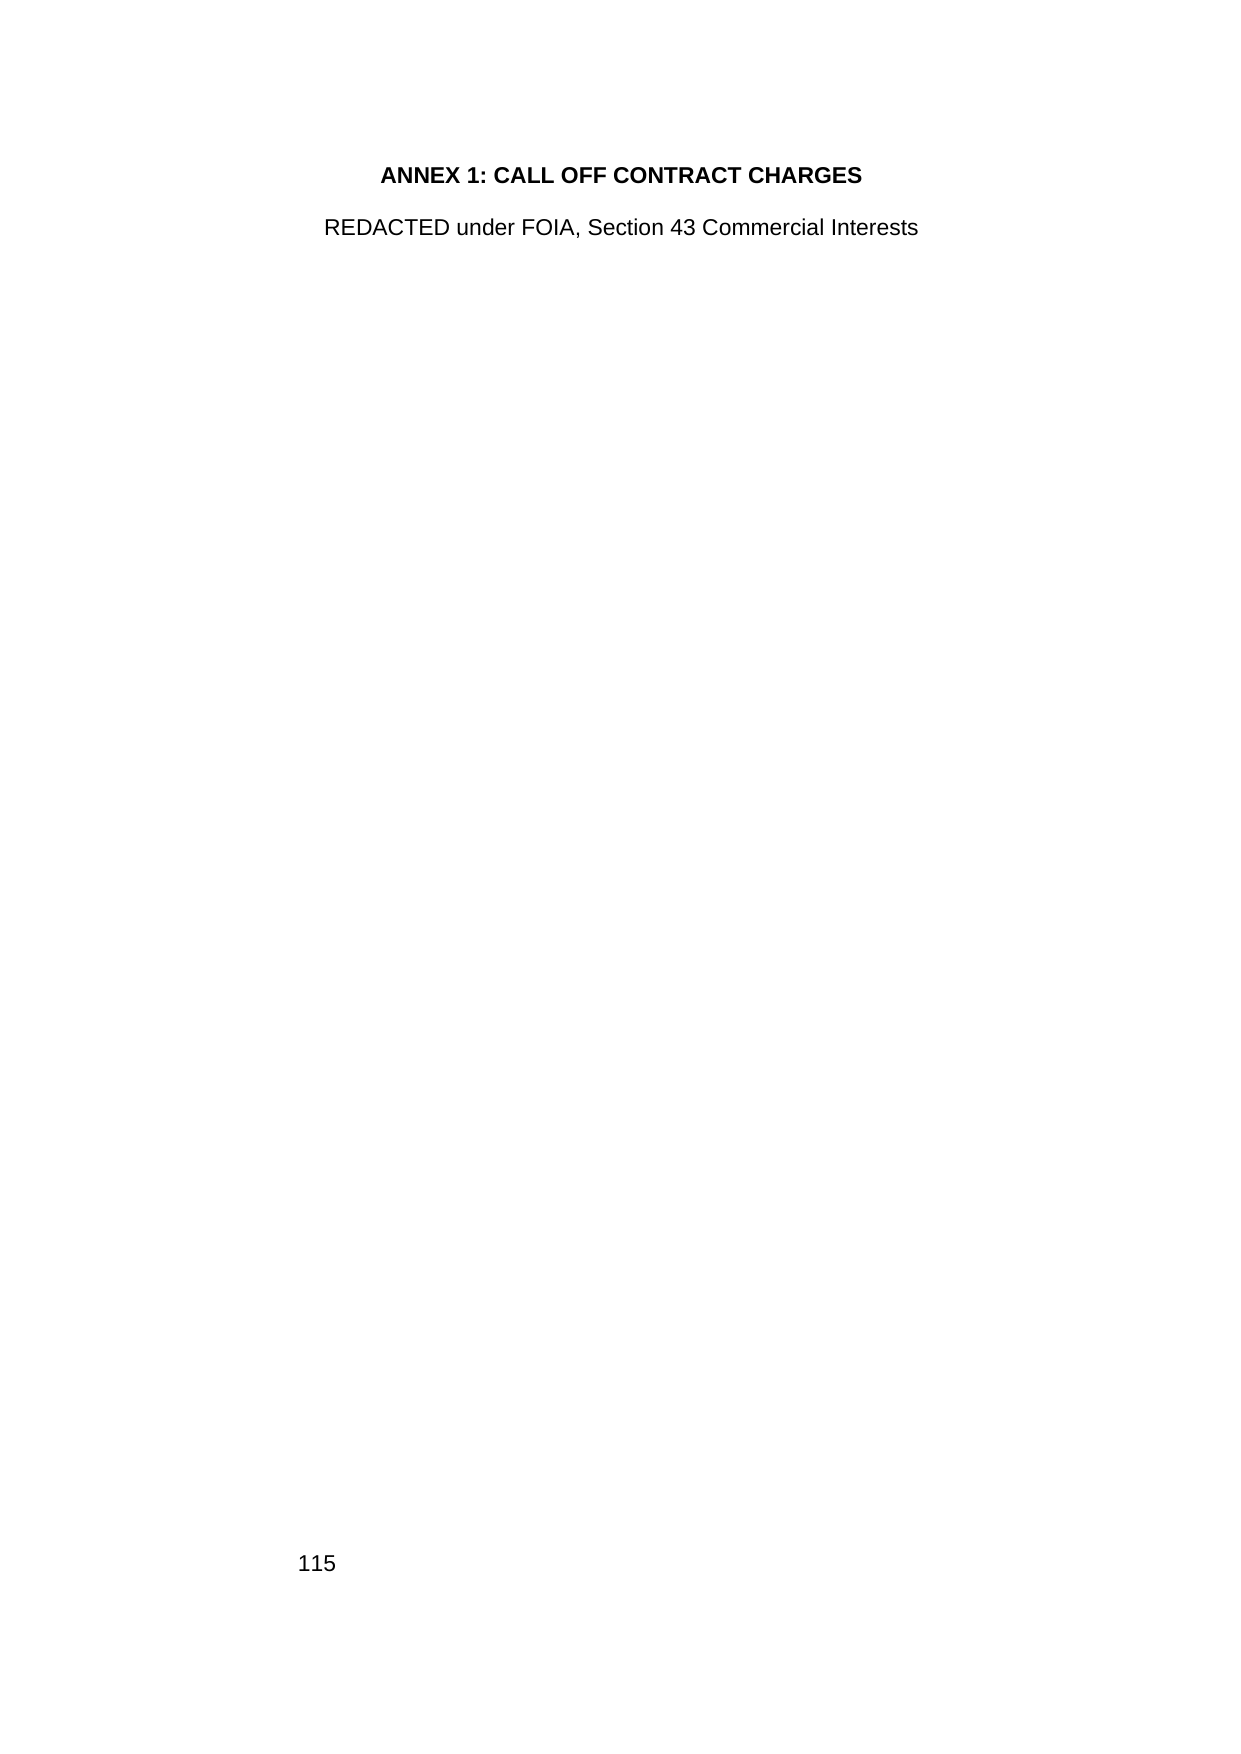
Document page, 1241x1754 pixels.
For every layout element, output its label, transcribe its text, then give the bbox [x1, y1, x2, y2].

text ANNEX 1: CALL OFF CONTRACT CHARGES [150, 162, 1093, 189]
text REDACTED under FOIA, Section 43 Commercial Interests [150, 214, 1093, 240]
